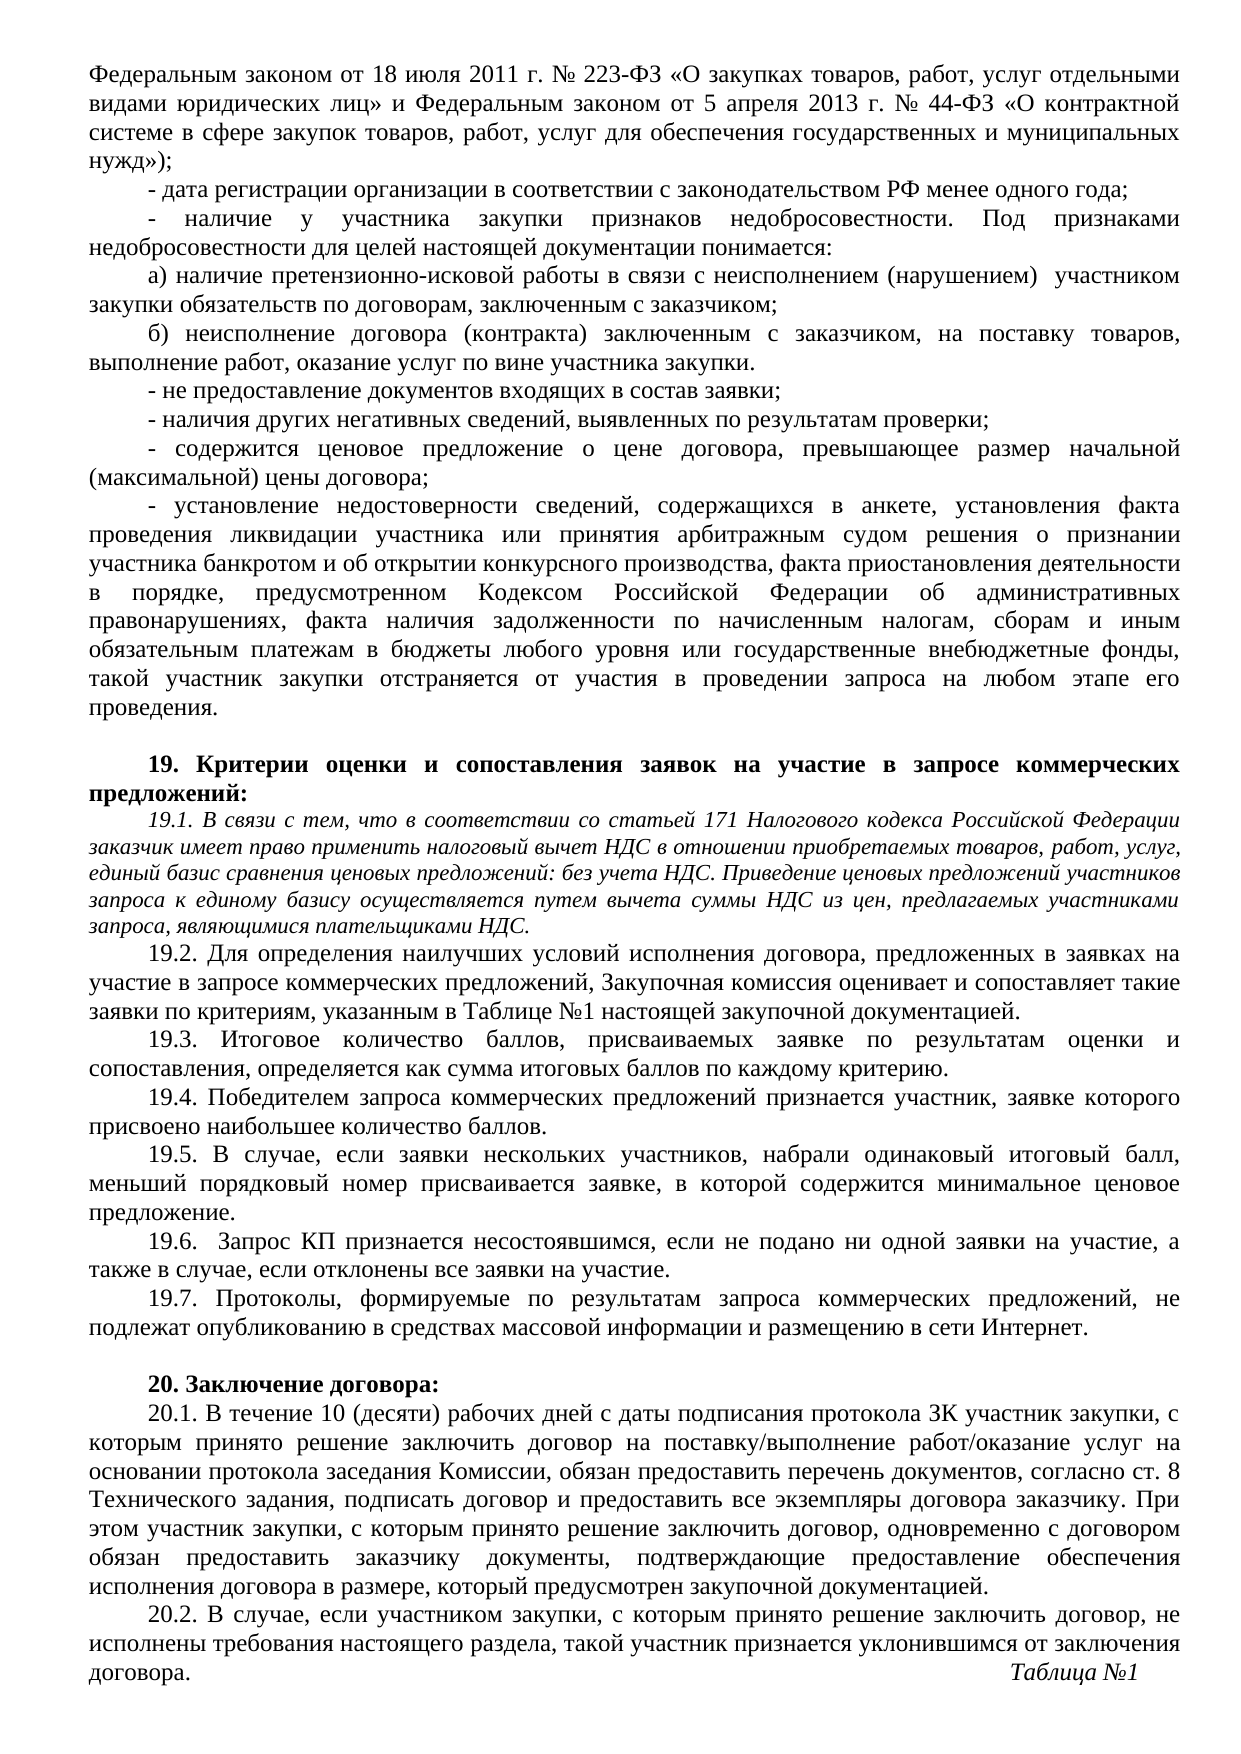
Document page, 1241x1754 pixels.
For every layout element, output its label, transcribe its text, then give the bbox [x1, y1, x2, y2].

text 19.4. Победителем запроса коммерческих предложений признается участник, заявке которого присвоено наибольшее количество баллов. [89, 1082, 1181, 1139]
text 19.6. Запрос КП признается несостоявшимся, если не подано ни одной заявки на участие, а также в случае, если отклонены все заявки на участие. [89, 1226, 1181, 1283]
text 19.7. Протоколы, формируемые по результатам запроса коммерческих предложений, не подлежат опубликованию в средствах массовой информации и размещению в сети Интернет. [89, 1283, 1181, 1341]
text - установление недостоверности сведений, содержащихся в анкете, установления факта проведения ликвидации участника или принятия арбитражным судом решения о признании участника банкротом и об открытии конкурсного производства, факта приостановления деятельности в порядке, предусмотренном Кодексом Российской Федерации об административных правонарушениях, факта наличия задолженности по начисленным налогам, сборам и иным обязательным платежам в бюджеты любого уровня или государственные внебюджетные фонды, такой участник закупки отстраняется от участия в проведении запроса на любом этапе его проведения. [89, 490, 1181, 720]
text - содержится ценовое предложение о цене договора, превышающее размер начальной (максимальной) цены договора; [89, 433, 1181, 490]
text 20.1. В течение 10 (десяти) рабочих дней с даты подписания протокола ЗК участник закупки, с которым принято решение заключить договор на поставку/выполнение работ/оказание услуг на основании протокола заседания Комиссии, обязан предоставить перечень документов, согласно ст. 8 Технического задания, подписать договор и предоставить все экземпляры договора заказчику. При этом участник закупки, с которым принято решение заключить договор, одновременно с договором обязан предоставить заказчику документы, подтверждающие предоставление обеспечения исполнения договора в размере, который предусмотрен закупочной документацией. [89, 1398, 1181, 1599]
text б) неисполнение договора (контракта) заключенным с заказчиком, на поставку товаров, выполнение работ, оказание услуг по вине участника закупки. [89, 318, 1181, 375]
text 19.3. Итоговое количество баллов, присваиваемых заявке по результатам оценки и сопоставления, определяется как сумма итоговых баллов по каждому критерию. [89, 1024, 1181, 1082]
text - дата регистрации организации в соответствии с законодательством РФ менее одного года; [89, 174, 1181, 203]
text - наличие у участника закупки признаков недобросовестности. Под признаками недобросовестности для целей настоящей документации понимается: [89, 203, 1181, 260]
text 20. Заключение договора: [89, 1369, 1181, 1398]
text 19.5. В случае, если заявки нескольких участников, набрали одинаковый итоговый балл, меньший порядковый номер присваивается заявке, в которой содержится минимальное ценовое предложение. [89, 1139, 1181, 1226]
text а) наличие претензионно-исковой работы в связи с неисполнением (нарушением) участником закупки обязательств по договорам, заключенным с заказчиком; [89, 260, 1181, 318]
text 19.2. Для определения наилучших условий исполнения договора, предложенных в заявках на участие в запросе коммерческих предложений, Закупочная комиссия оценивает и сопоставляет такие заявки по критериям, указанным в Таблице №1 настоящей закупочной документацией. [89, 938, 1181, 1024]
text 19.1. В связи с тем, что в соответствии со статьей 171 Налогового кодекса Российской Федерации заказчик имеет право применить налоговый вычет НДС в отношении приобретаемых товаров, работ, услуг, единый базис сравнения ценовых предложений: без учета НДС. Приведение ценовых предложений участников запроса к единому базису осуществляется путем вычета суммы НДС из цен, предлагаемых участниками запроса, являющимися плательщиками НДС. [89, 807, 1181, 938]
text - наличия других негативных сведений, выявленных по результатам проверки; [89, 404, 1181, 433]
text 20.2. В случае, если участником закупки, с которым принято решение заключить договор, не исполнены требования настоящего раздела, такой участник признается уклонившимся от заключения договора. Таблица №1 [89, 1599, 1181, 1686]
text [89, 59, 1181, 174]
text 19. Критерии оценки и сопоставления заявок на участие в запросе коммерческих предложений: [89, 749, 1181, 807]
text - не предоставление документов входящих в состав заявки; [89, 375, 1181, 404]
